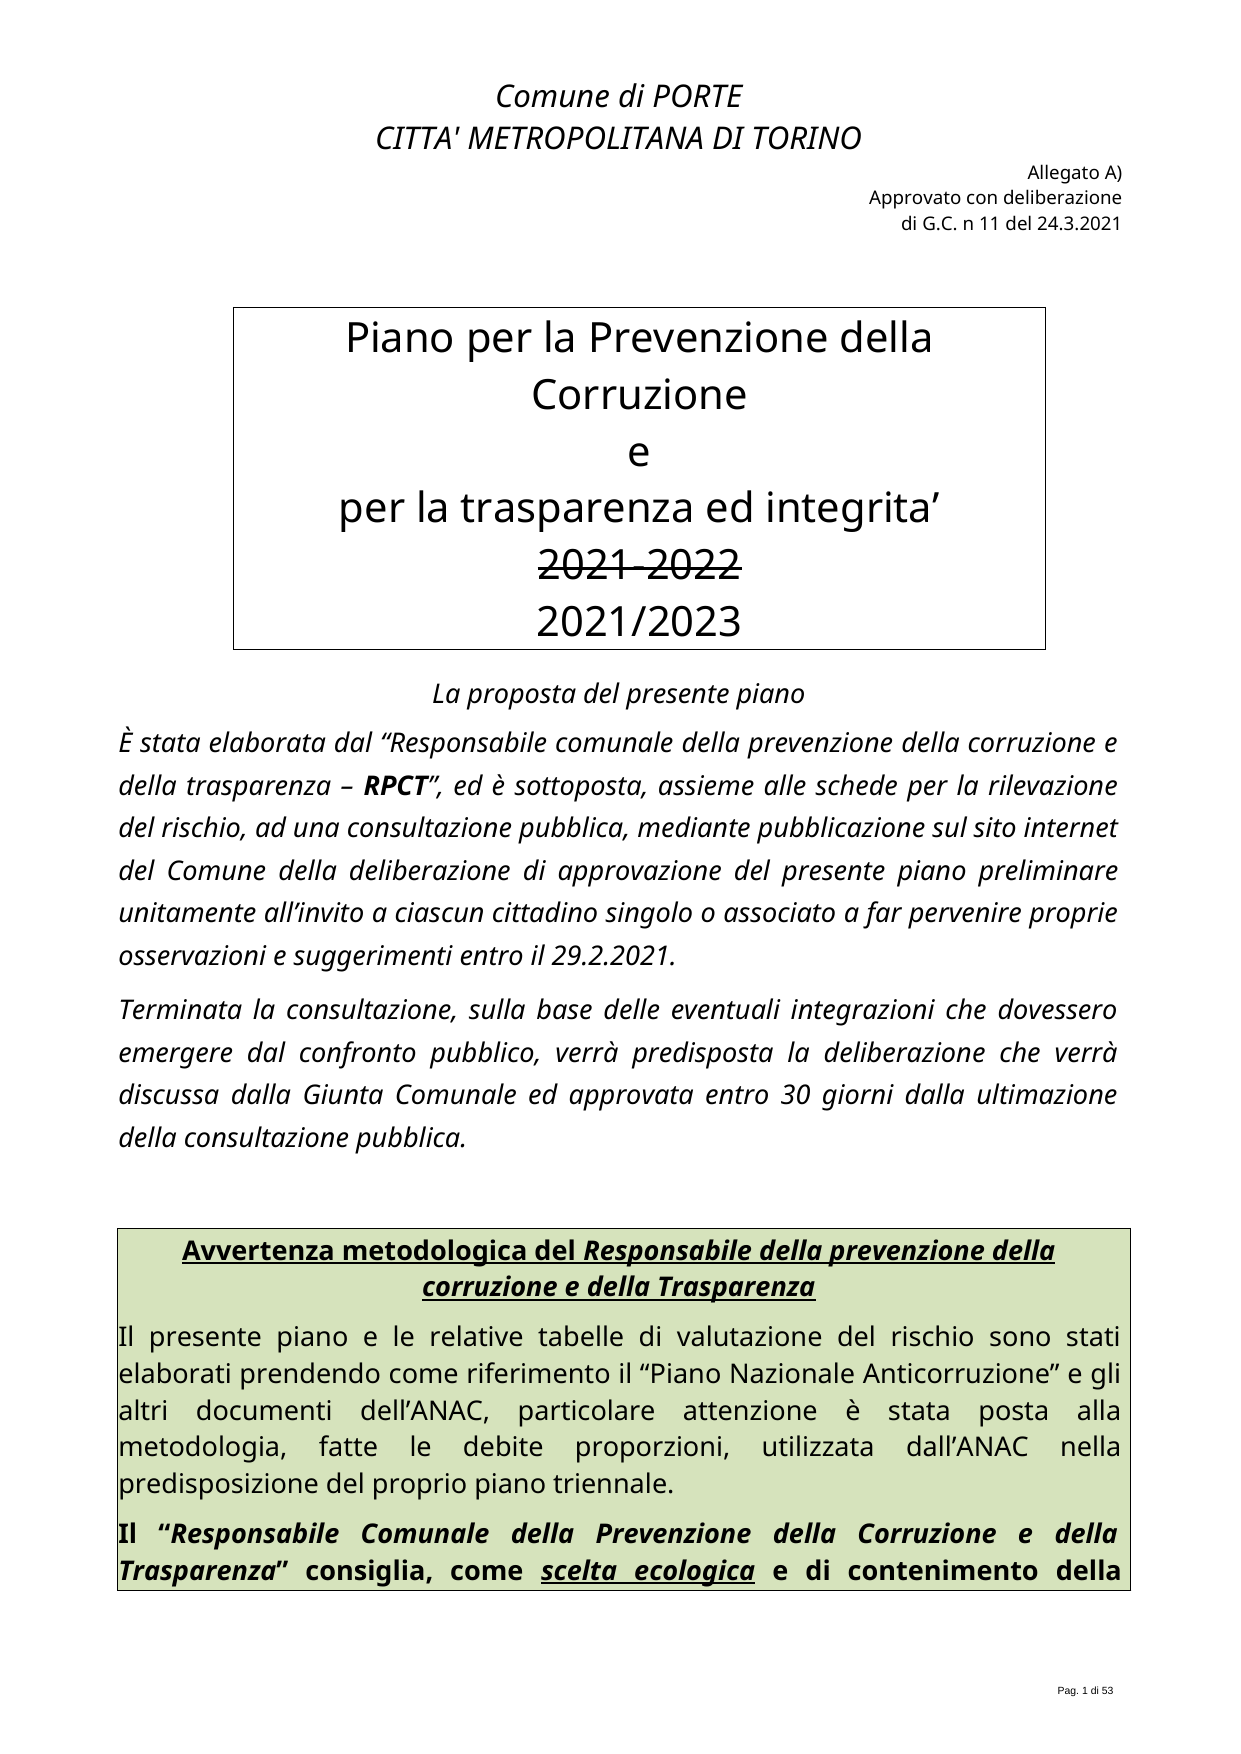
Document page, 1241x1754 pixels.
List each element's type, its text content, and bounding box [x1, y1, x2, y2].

table_header Piano per la Prevenzione della Corruzione e per la trasparenza ed integrita’ 2021-2022 2021/2023 [234, 308, 1045, 648]
text La proposta del presente piano [118, 674, 1122, 711]
text Terminata la consultazione, sulla base delle eventuali integrazioni che dovessero emergere dal confronto pubblico, verrà predisposta la deliberazione che verrà discussa dalla Giunta Comunale ed approvata entro 30 giorni dalla ultimazione della consultazione pubblica. [118, 991, 1122, 1155]
text Avvertenza metodologica del Responsabile della prevenzione della corruzione e della Trasparenza [118, 1229, 1130, 1305]
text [118, 1511, 1130, 1590]
text Il presente piano e le relative tabelle di valutazione del rischio sono stati elaborati prendendo come riferimento il “Piano Nazionale Anticorruzione” e gli altri documenti dell’ANAC, particolare attenzione è stata posta alla metodologia, fatte le debite proporzioni, utilizzata dall’ANAC nella predisposizione del proprio piano triennale. [118, 1314, 1130, 1502]
text È stata elaborata dal “Responsabile comunale della prevenzione della corruzione e della trasparenza – RPCT”, ed è sottoposta, assieme alle schede per la rilevazione del rischio, ad una consultazione pubblica, mediante pubblicazione sul sito internet del Comune della deliberazione di approvazione del presente piano preliminare unitamente all’invito a ciascun cittadino singolo o associato a far pervenire proprie osservazioni e suggerimenti entro il 29.2.2021. [118, 724, 1122, 973]
